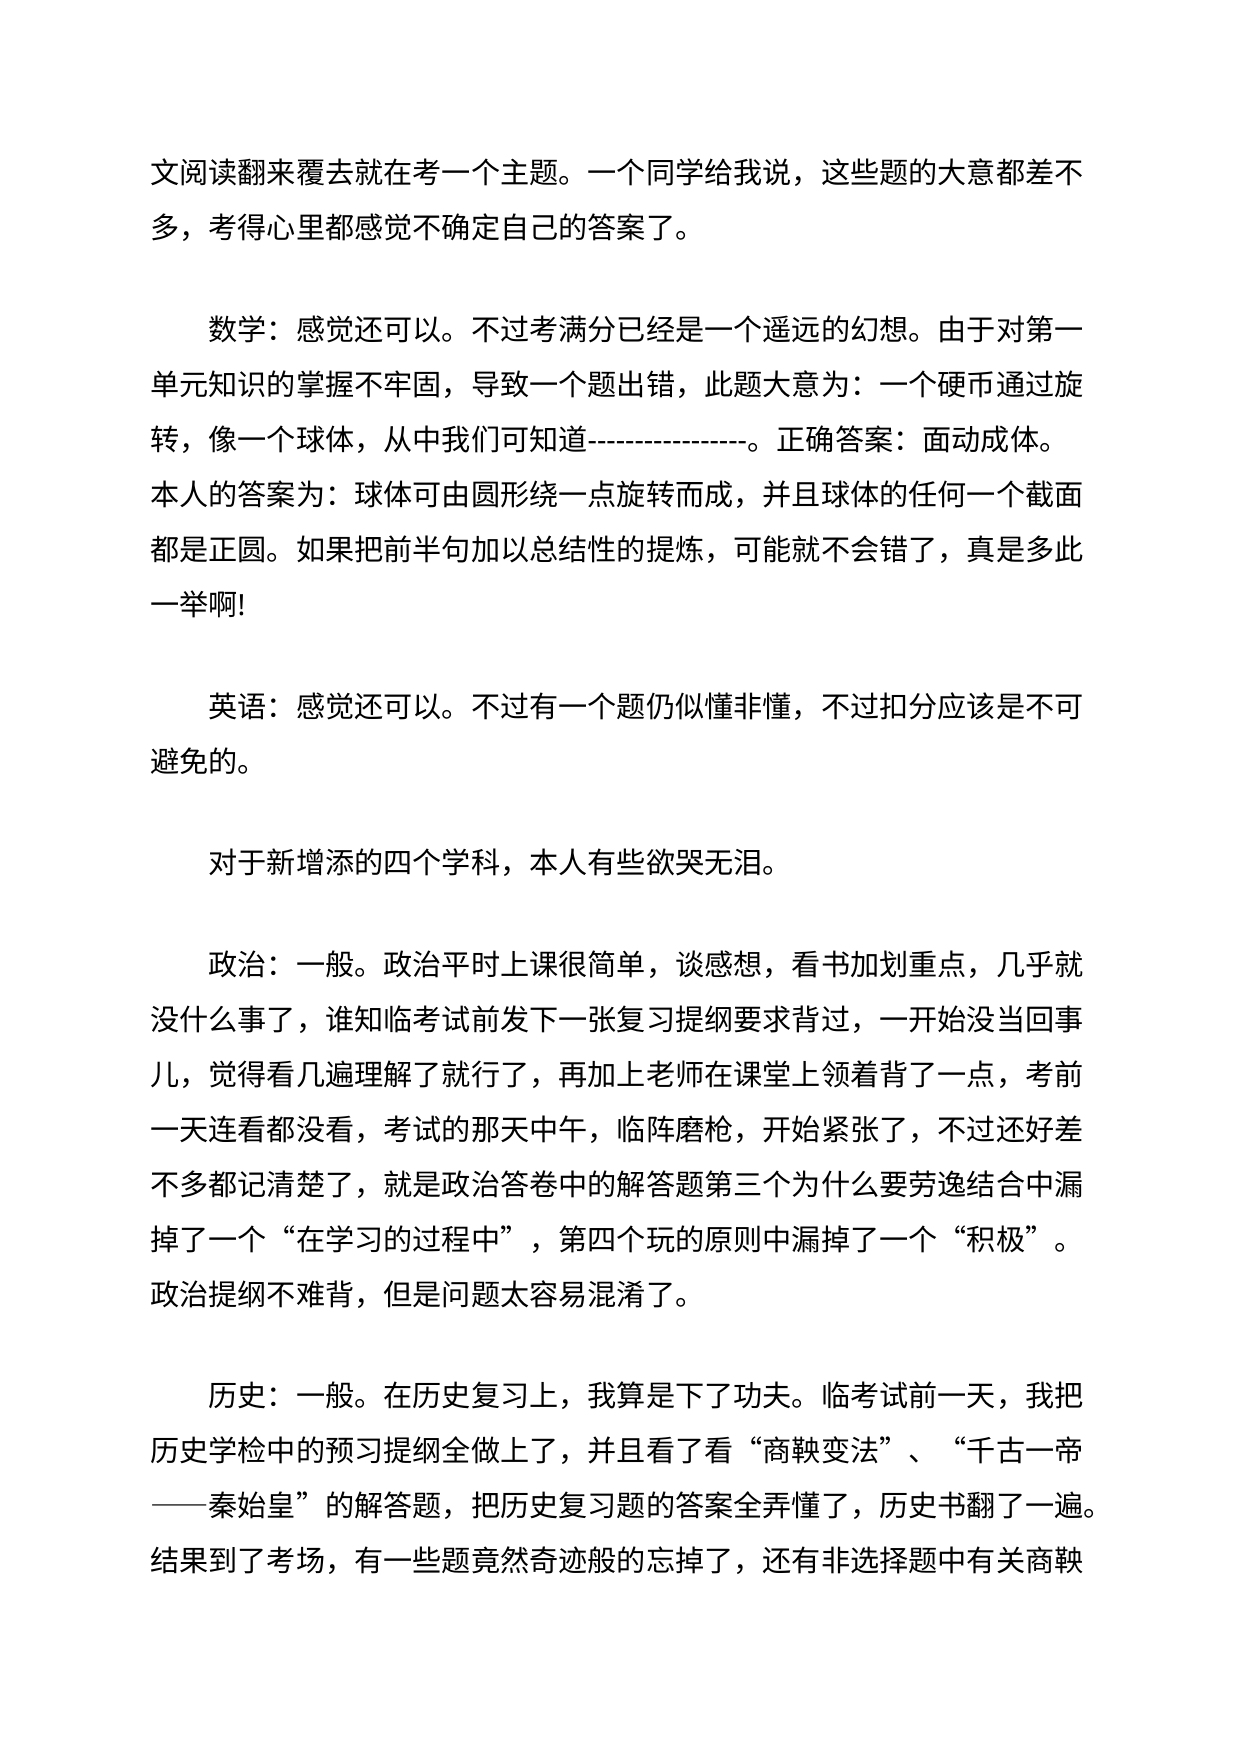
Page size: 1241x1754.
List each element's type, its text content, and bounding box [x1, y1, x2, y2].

text 数学：感觉还可以。不过考满分已经是一个遥远的幻想。由于对第一单元知识的掌握不牢固，导致一个题出错，此题大意为：一个硬币通过旋转，像一个球体，从中我们可知道-----------------。正确答案：面动成体。本人的答案为：球体可由圆形绕一点旋转而成，并且球体的任何一个截面都是正圆。如果把前半句加以总结性的提炼，可能就不会错了，真是多此一举啊! [150, 307, 1090, 624]
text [150, 150, 1090, 247]
text 对于新增添的四个学科，本人有些欲哭无泪。 [150, 840, 1090, 882]
text 政治：一般。政治平时上课很简单，谈感想，看书加划重点，几乎就没什么事了，谁知临考试前发下一张复习提纲要求背过，一开始没当回事儿，觉得看几遍理解了就行了，再加上老师在课堂上领着背了一点，考前一天连看都没看，考试的那天中午，临阵磨枪，开始紧张了，不过还好差不多都记清楚了，就是政治答卷中的解答题第三个为什么要劳逸结合中漏掉了一个“在学习的过程中”，第四个玩的原则中漏掉了一个“积极”。政治提纲不难背，但是问题太容易混淆了。 [150, 942, 1090, 1313]
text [150, 1373, 1090, 1580]
text 英语：感觉还可以。不过有一个题仍似懂非懂，不过扣分应该是不可避免的。 [150, 683, 1090, 780]
